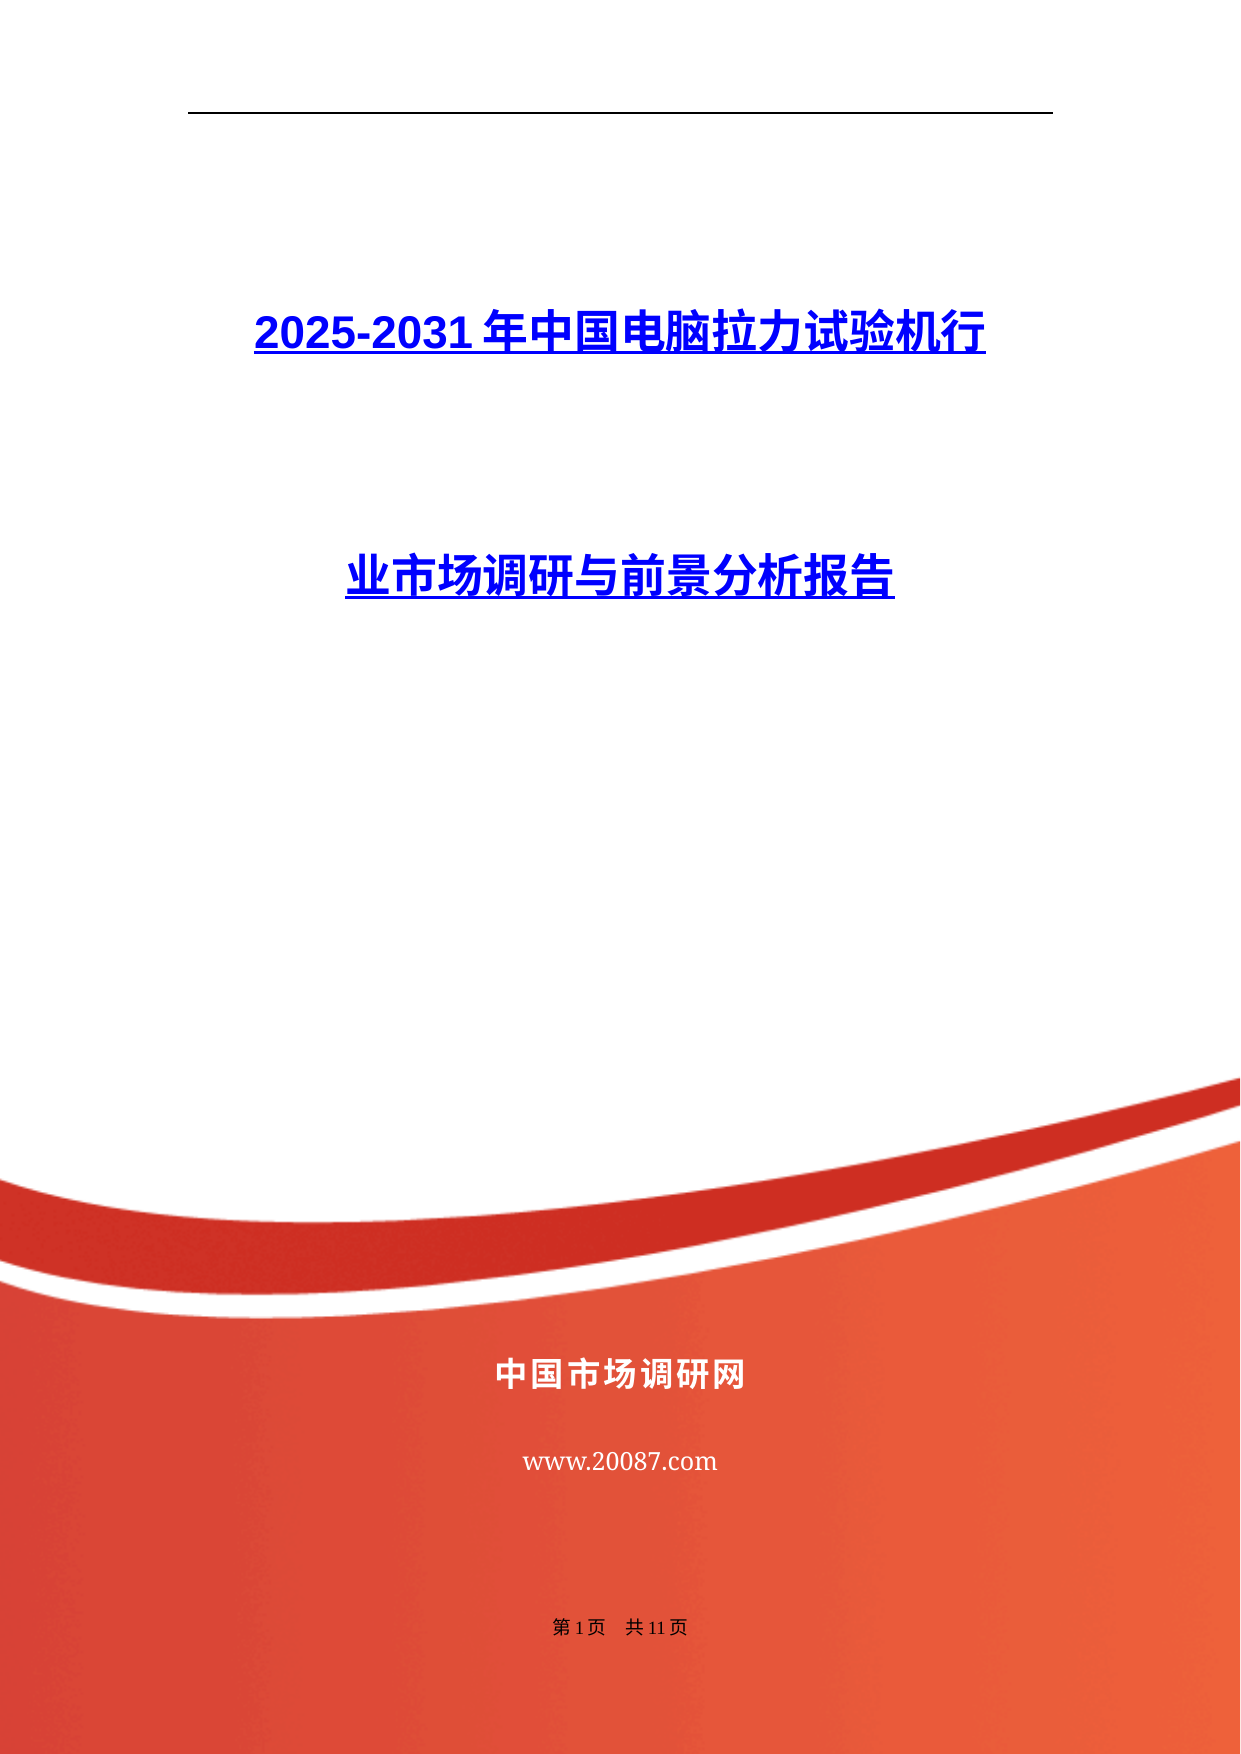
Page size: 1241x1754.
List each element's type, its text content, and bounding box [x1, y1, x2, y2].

table_header 2025-2031年中国电脑拉力试验机行业市场调研与前景分析报告 [188, 207, 1053, 773]
picture [0, 1006, 1241, 1754]
text www.20087.com [187, 1428, 1053, 1493]
subtitle 中国市场调研网 [187, 1339, 1053, 1404]
